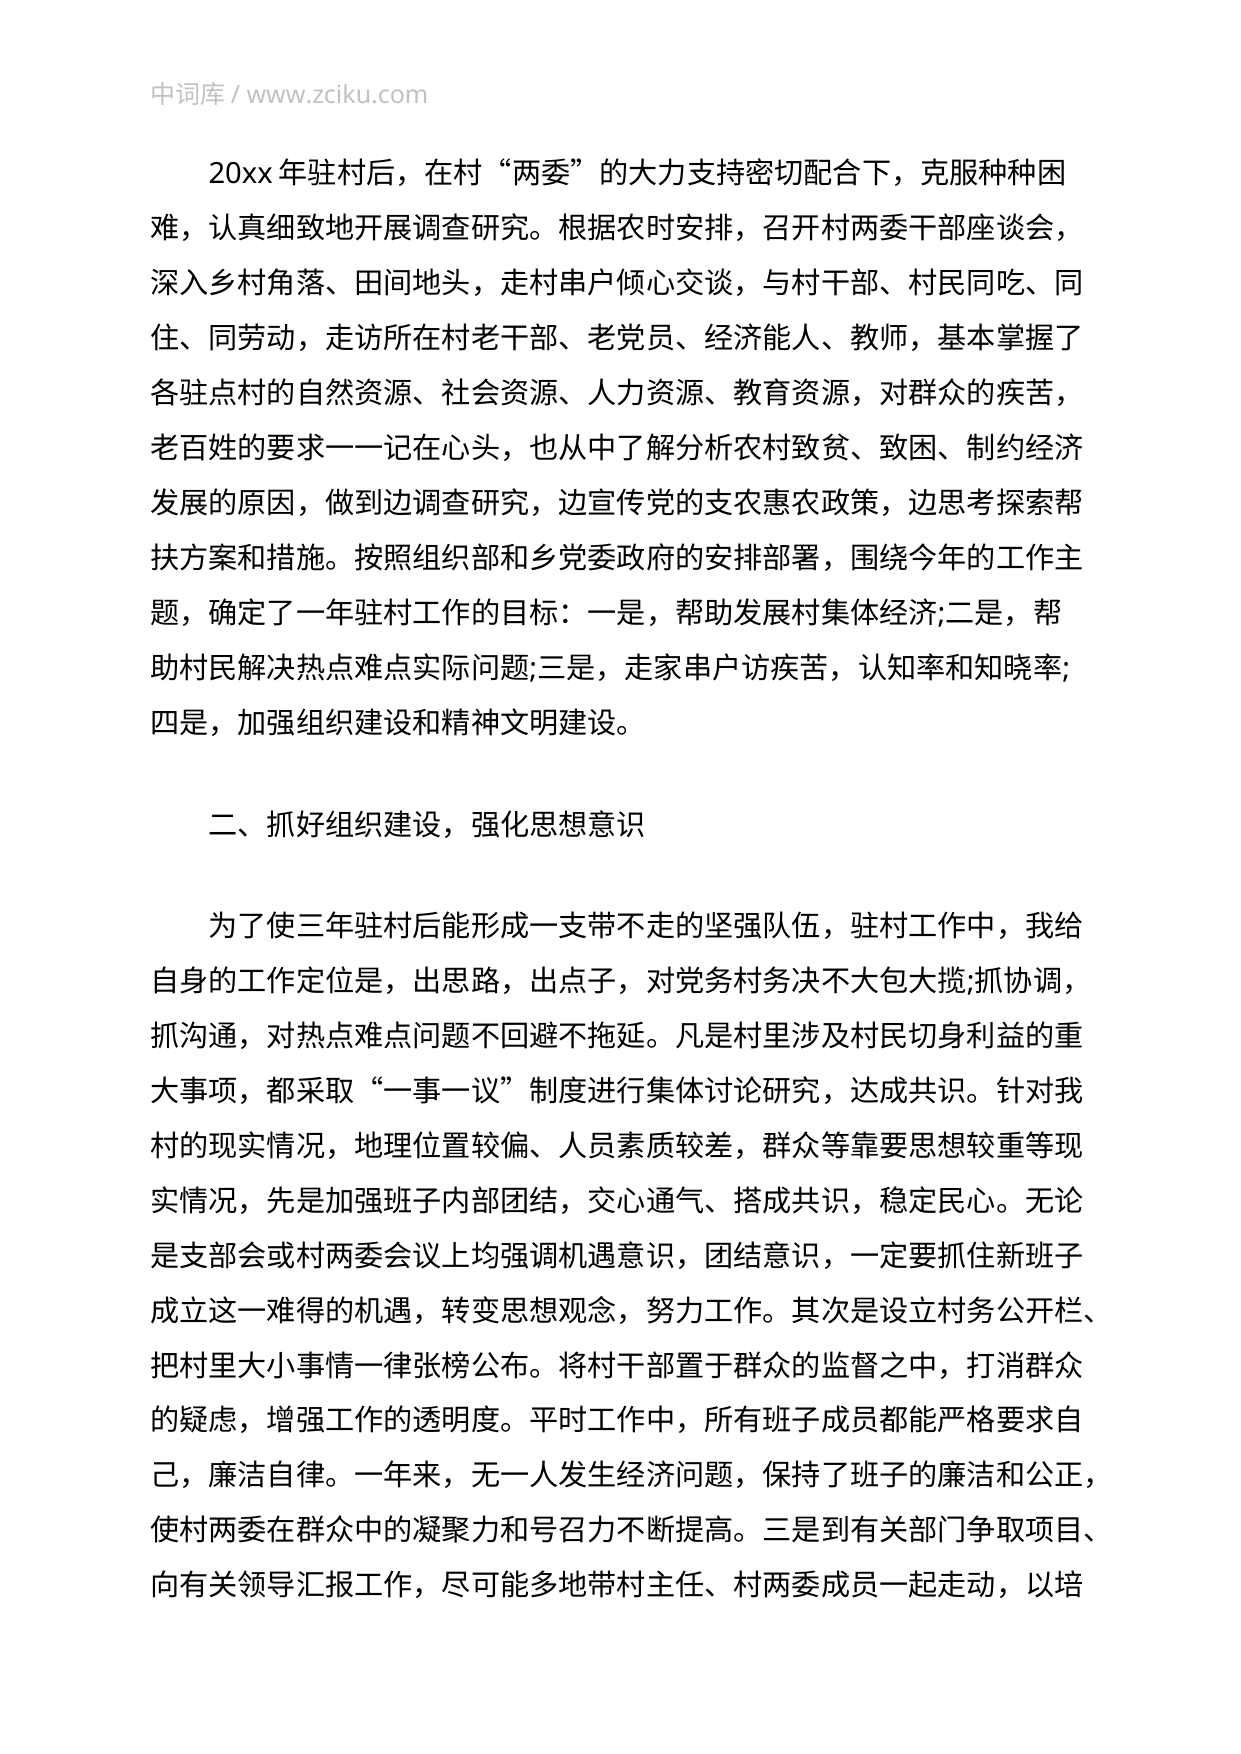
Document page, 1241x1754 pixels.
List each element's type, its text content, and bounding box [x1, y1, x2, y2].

text 20xx年驻村后，在村“两委”的大力支持密切配合下，克服种种困难，认真细致地开展调查研究。根据农时安排，召开村两委干部座谈会，深入乡村角落、田间地头，走村串户倾心交谈，与村干部、村民同吃、同住、同劳动，走访所在村老干部、老党员、经济能人、教师，基本掌握了各驻点村的自然资源、社会资源、人力资源、教育资源，对群众的疾苦，老百姓的要求一一记在心头，也从中了解分析农村致贫、致困、制约经济发展的原因，做到边调查研究，边宣传党的支农惠农政策，边思考探索帮扶方案和措施。按照组织部和乡党委政府的安排部署，围绕今年的工作主题，确定了一年驻村工作的目标：一是，帮助发展村集体经济;二是，帮助村民解决热点难点实际问题;三是，走家串户访疾苦，认知率和知晓率;四是，加强组织建设和精神文明建设。 [150, 150, 1090, 742]
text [150, 903, 1090, 1604]
text 二、抓好组织建设，强化思想意识 [150, 801, 1090, 843]
